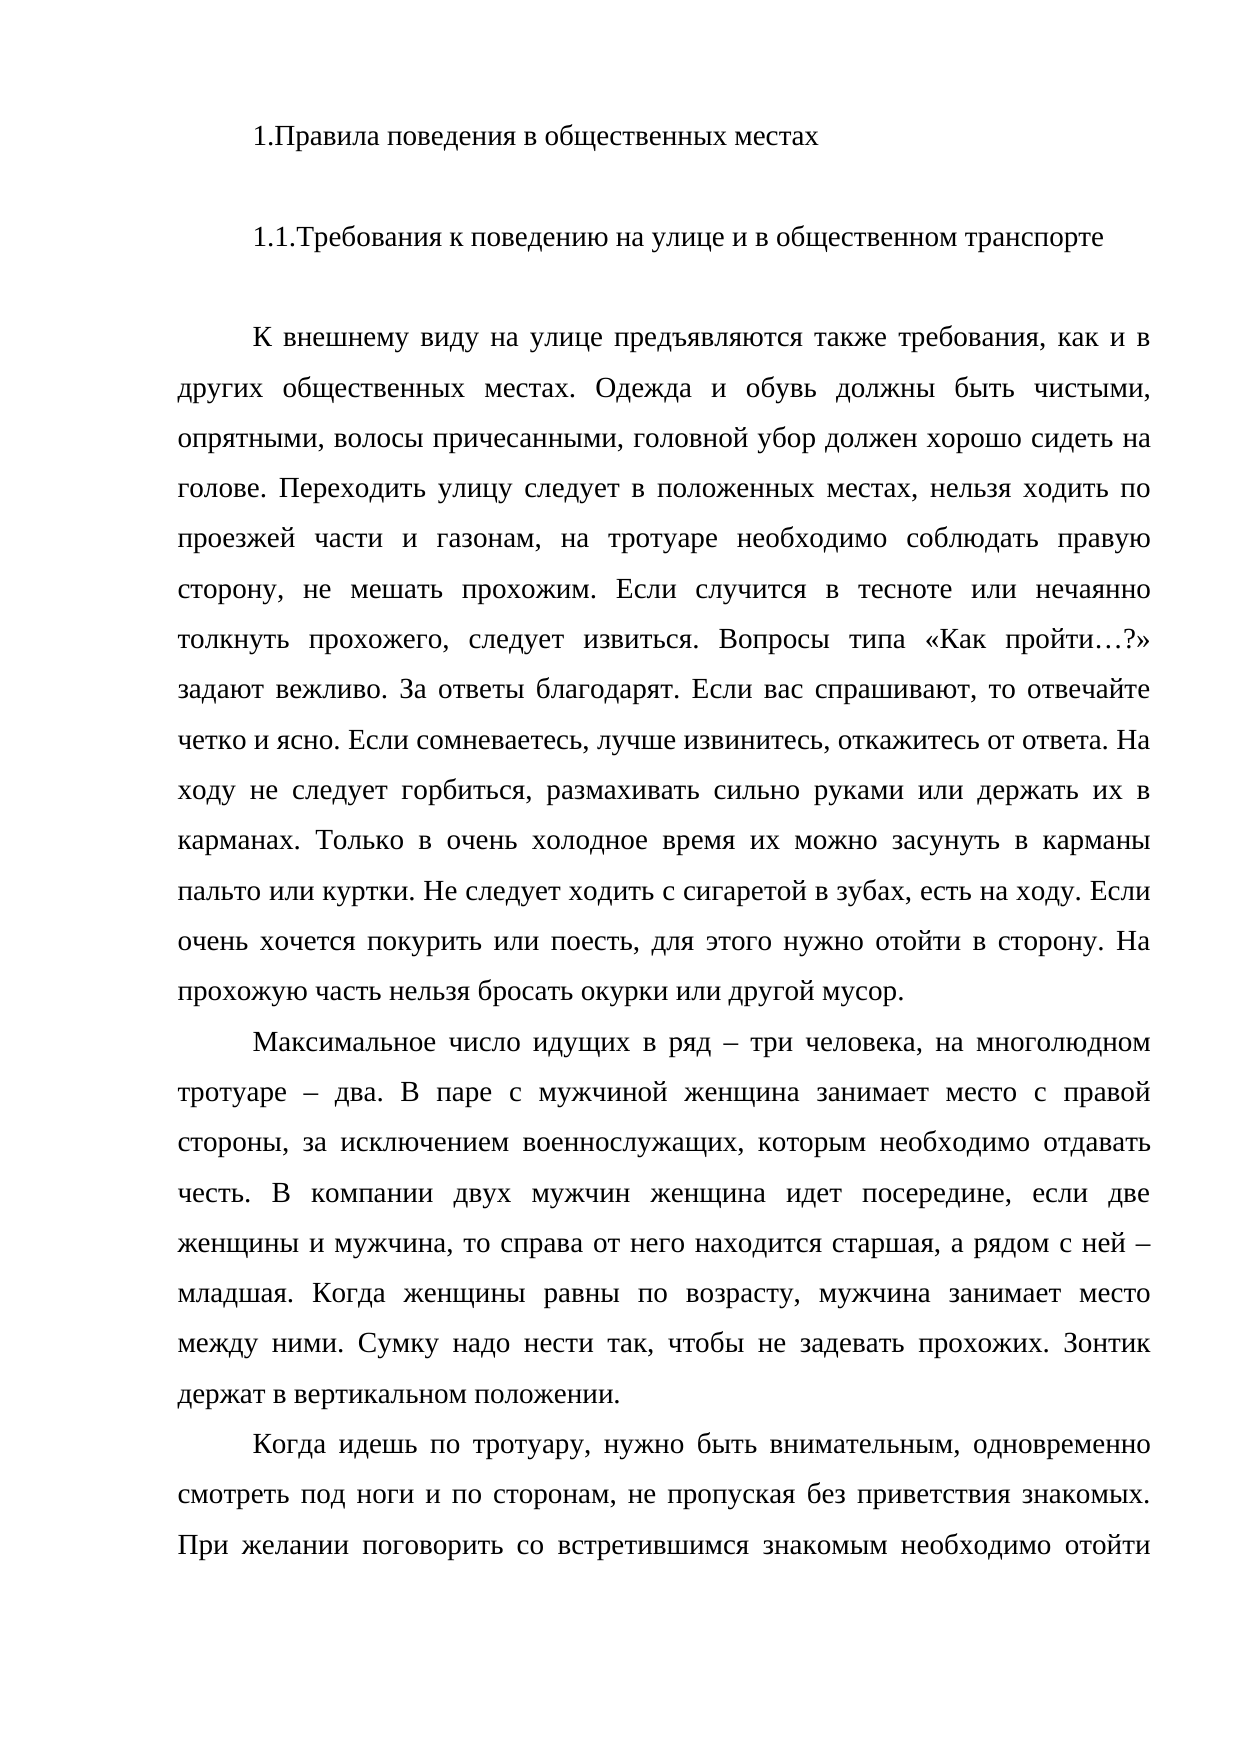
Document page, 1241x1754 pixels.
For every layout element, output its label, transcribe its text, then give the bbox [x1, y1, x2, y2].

text 1.Правила поведения в общественных местах [177, 118, 1152, 152]
text К внешнему виду на улице предъявляются также требования, как и в других общественных местах. Одежда и обувь должны быть чистыми, опрятными, волосы причесанными, головной убор должен хорошо сидеть на голове. Переходить улицу следует в положенных местах, нельзя ходить по проезжей части и газонам, на тротуаре необходимо соблюдать правую сторону, не мешать прохожим. Если случится в тесноте или нечаянно толкнуть прохожего, следует извиться. Вопросы типа «Как пройти…?» задают вежливо. За ответы благодарят. Если вас спрашивают, то отвечайте четко и ясно. Если сомневаетесь, лучше извинитесь, откажитесь от ответа. На ходу не следует горбиться, размахивать сильно руками или держать их в карманах. Только в очень холодное время их можно засунуть в карманы пальто или куртки. Не следует ходить с сигаретой в зубах, есть на ходу. Если очень хочется покурить или поесть, для этого нужно отойти в сторону. На прохожую часть нельзя бросать окурки или другой мусор. [177, 319, 1152, 1007]
text 1.1.Требования к поведению на улице и в общественном транспорте [177, 219, 1152, 252]
text Максимальное число идущих в ряд – три человека, на многолюдном тротуаре – два. В паре с мужчиной женщина занимает место с правой стороны, за исключением военнослужащих, которым необходимо отдавать честь. В компании двух мужчин женщина идет посередине, если две женщины и мужчина, то справа от него находится старшая, а рядом с ней – младшая. Когда женщины равны по возрасту, мужчина занимает место между ними. Сумку надо нести так, чтобы не задевать прохожих. Зонтик держат в вертикальном положении. [177, 1024, 1152, 1409]
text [177, 1426, 1152, 1560]
